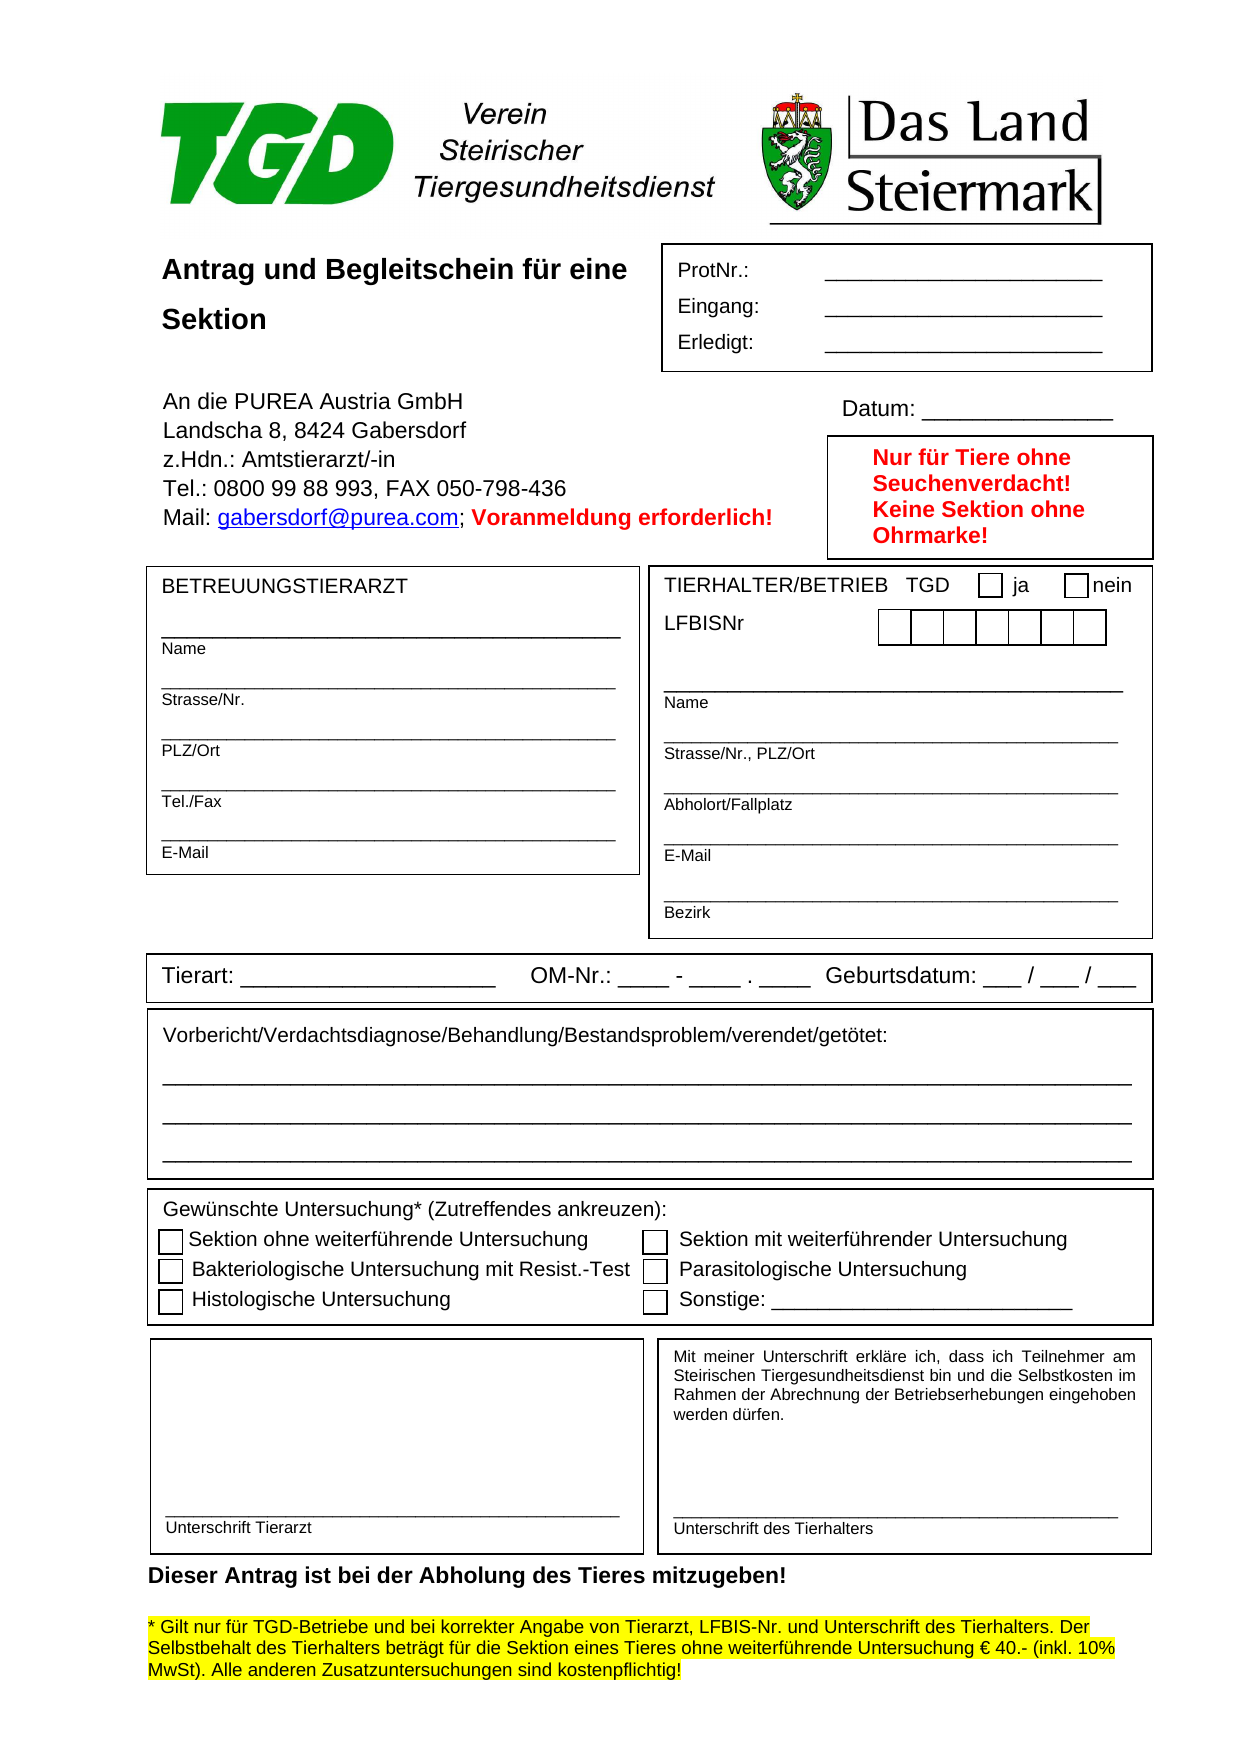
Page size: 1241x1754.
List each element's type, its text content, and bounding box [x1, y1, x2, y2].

picture [159, 73, 1104, 239]
text Dieser Antrag ist bei der Abholung des Tieres mitzugeben! [148, 1562, 1152, 1589]
table_header [148, 398, 842, 575]
